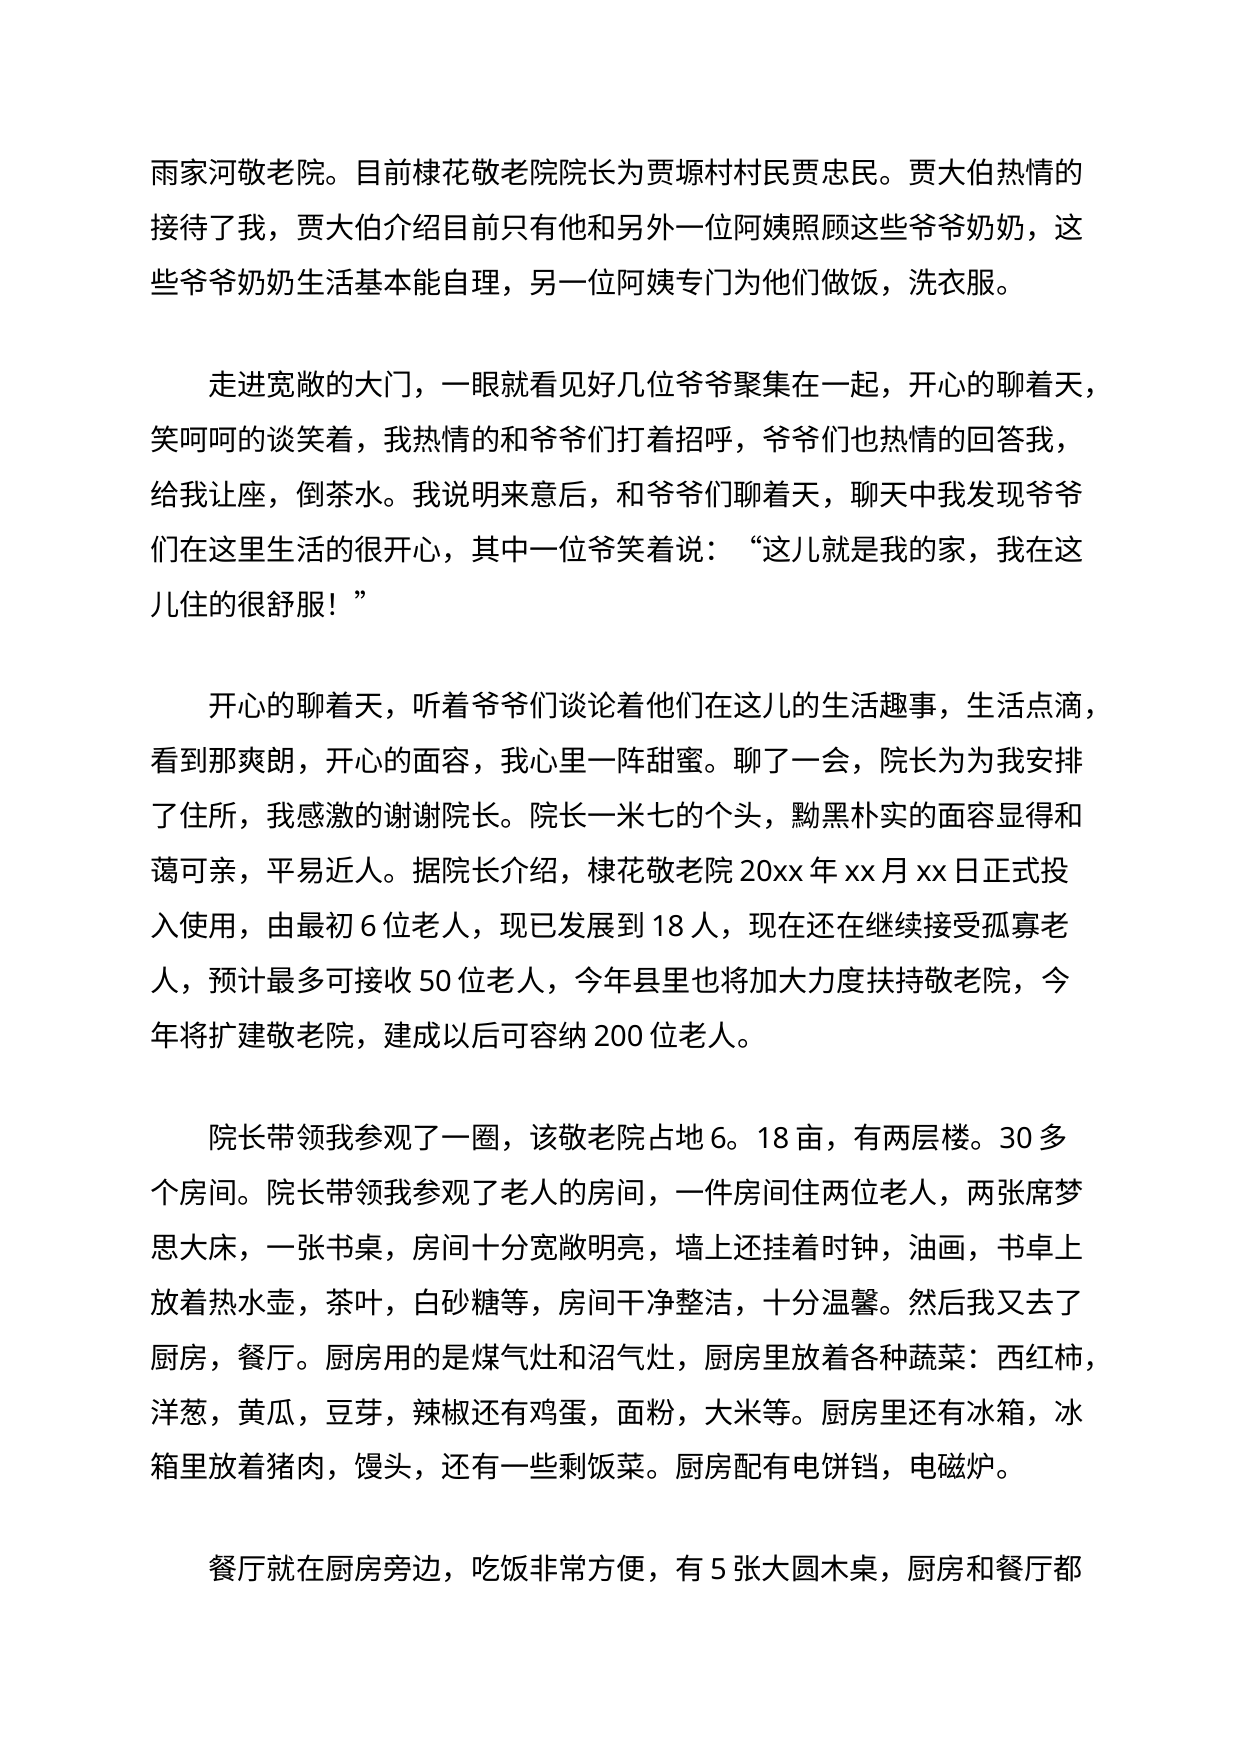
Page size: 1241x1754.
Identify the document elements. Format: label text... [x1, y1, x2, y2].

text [150, 150, 1090, 302]
text 走进宽敞的大门，一眼就看见好几位爷爷聚集在一起，开心的聊着天，笑呵呵的谈笑着，我热情的和爷爷们打着招呼，爷爷们也热情的回答我，给我让座，倒茶水。我说明来意后，和爷爷们聊着天，聊天中我发现爷爷们在这里生活的很开心，其中一位爷笑着说：“这儿就是我的家，我在这儿住的很舒服！” [150, 362, 1090, 623]
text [150, 1546, 1090, 1588]
text 院长带领我参观了一圈，该敬老院占地6。18亩，有两层楼。30多个房间。院长带领我参观了老人的房间，一件房间住两位老人，两张席梦思大床，一张书桌，房间十分宽敞明亮，墙上还挂着时钟，油画，书卓上放着热水壶，茶叶，白砂糖等，房间干净整洁，十分温馨。然后我又去了厨房，餐厅。厨房用的是煤气灶和沼气灶，厨房里放着各种蔬菜：西红柿，洋葱，黄瓜，豆芽，辣椒还有鸡蛋，面粉，大米等。厨房里还有冰箱，冰箱里放着猪肉，馒头，还有一些剩饭菜。厨房配有电饼铛，电磁炉。 [150, 1114, 1090, 1486]
text 开心的聊着天，听着爷爷们谈论着他们在这儿的生活趣事，生活点滴，看到那爽朗，开心的面容，我心里一阵甜蜜。聊了一会，院长为为我安排了住所，我感激的谢谢院长。院长一米七的个头，黝黑朴实的面容显得和蔼可亲，平易近人。据院长介绍，棣花敬老院20xx年xx月xx日正式投入使用，由最初6位老人，现已发展到18人，现在还在继续接受孤寡老人，预计最多可接收50位老人，今年县里也将加大力度扶持敬老院，今年将扩建敬老院，建成以后可容纳200位老人。 [150, 683, 1090, 1055]
